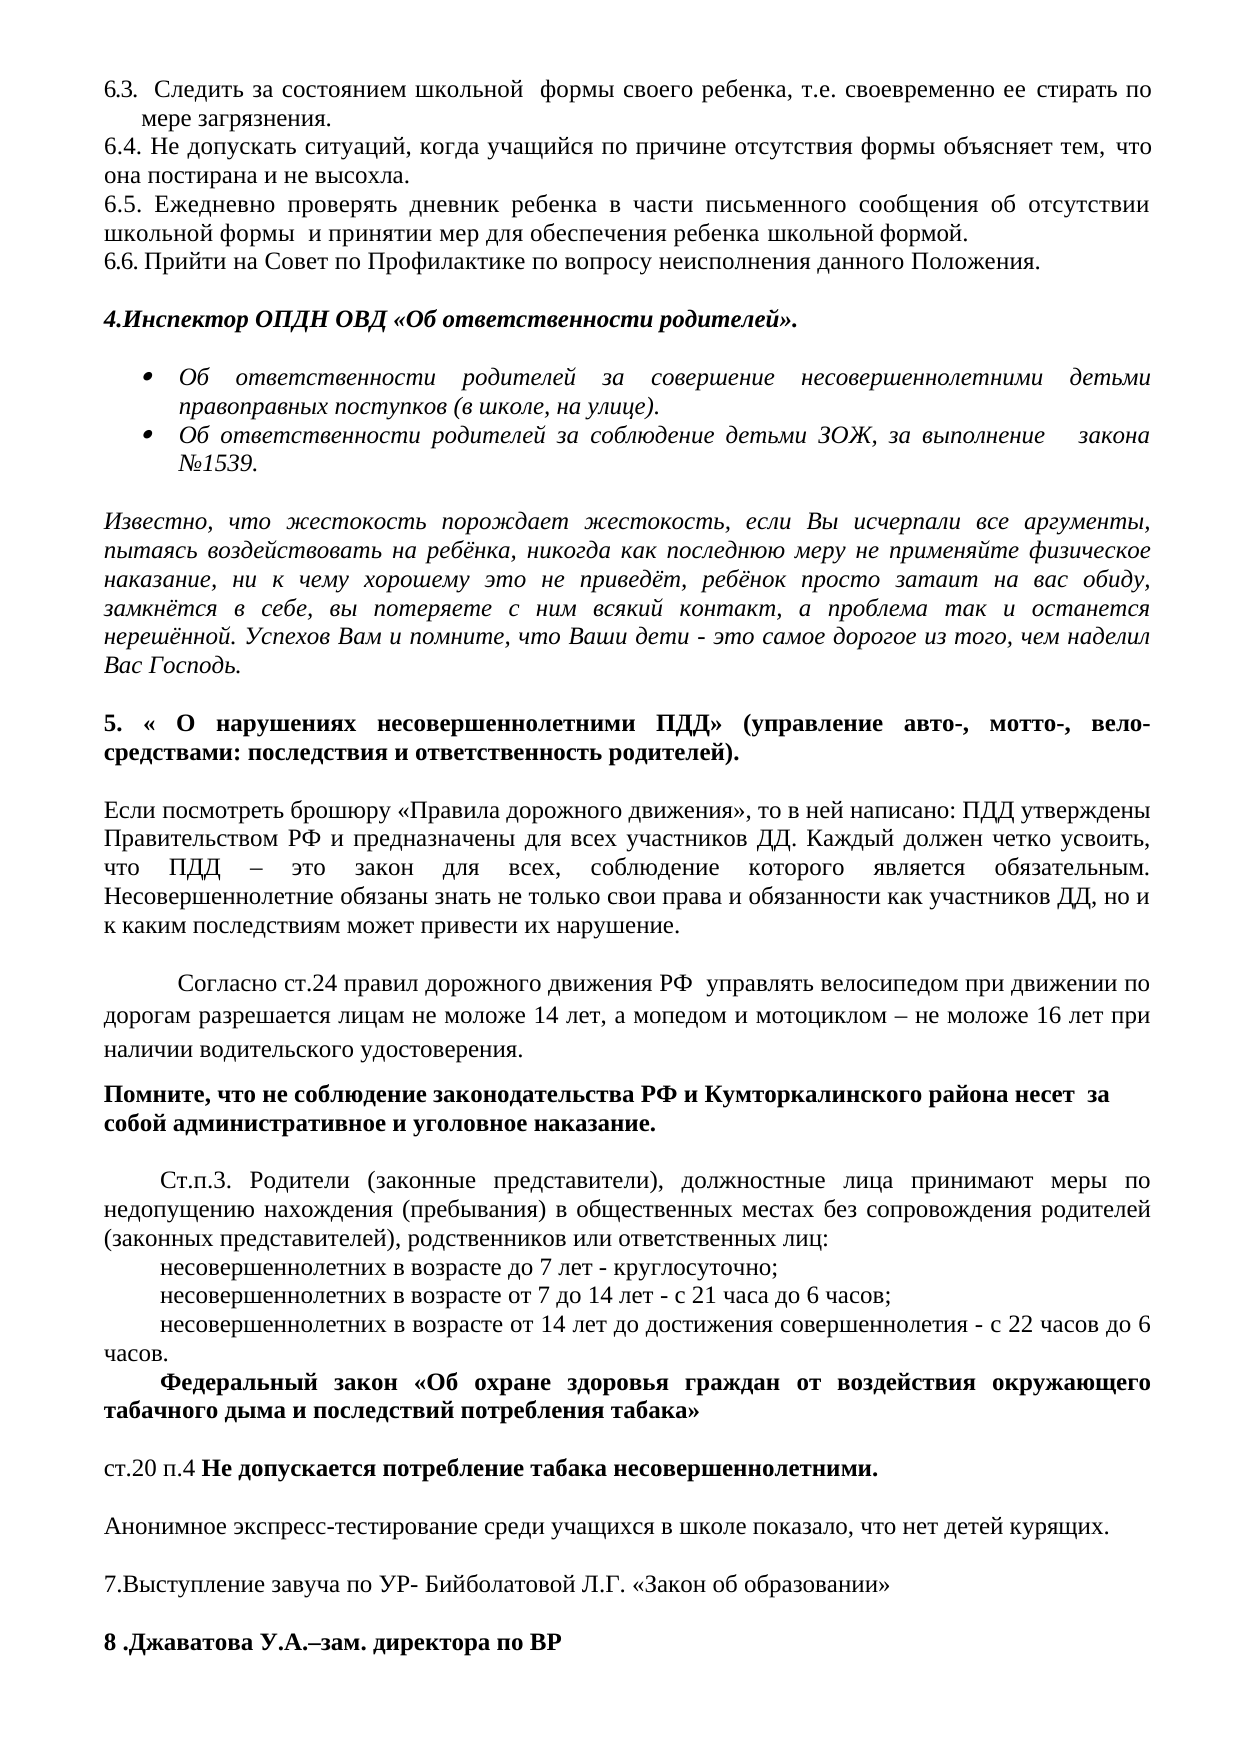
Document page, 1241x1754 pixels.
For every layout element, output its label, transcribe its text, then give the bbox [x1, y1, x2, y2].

list Об ответственности родителей за совершение несовершеннолетними детьми правоправных поступков (в школе, на улице). [141, 362, 1152, 420]
text Если посмотреть брошюру «Правила дорожного движения», то в ней написано: ПДД утверждены Правительством РФ и предназначены для всех участников ДД. Каждый должен четко усвоить, что ПДД – это закон для всех, соблюдение которого является обязательным. Несовершеннолетние обязаны знать не только свои права и обязанности как участников ДД, но и к каким последствиям может привести их нарушение. [103, 795, 1152, 938]
text Анонимное экспресс-тестирование среди учащихся в школе показало, что нет детей курящих. [103, 1511, 1152, 1540]
text 7.Выступление завуча по УР- Бийболатовой Л.Г. «Закон об образовании» [103, 1569, 1152, 1598]
text 6.6. Прийти на Совет по Профилактике по вопросу неисполнения данного Положения. [103, 246, 1152, 275]
text Ст.п.3. Родители (законные представители), должностные лица принимают меры по недопущению нахождения (пребывания) в общественных местах без сопровождения родителей (законных представителей), родственников или ответственных лиц: [103, 1165, 1152, 1252]
text 5. « О нарушениях несовершеннолетними ПДД» (управление авто-, мотто-, вело- средствами: последствия и ответственность родителей). [103, 708, 1152, 766]
text ст.20 п.4 Не допускается потребление табака несовершеннолетними. [103, 1453, 1152, 1482]
text несовершеннолетних в возрасте от 14 лет до достижения совершеннолетия - с 22 часов до 6 часов. [103, 1309, 1152, 1367]
list Следить за состоянием школьной формы своего ребенка, т.е. своевременно ее стирать по мере загрязнения. [103, 74, 1152, 131]
text 8 .Джаватова У.А.–зам. директора по ВР [103, 1627, 1152, 1656]
text Помните, что не соблюдение законодательства РФ и Кумторкалинского района несет за собой административное и уголовное наказание. [103, 1079, 1152, 1137]
text несовершеннолетних в возрасте от 7 до 14 лет - с 21 часа до 6 часов; [103, 1280, 1152, 1309]
text Согласно ст.24 правил дорожного движения РФ управлять велосипедом при движении по дорогам разрешается лицам не моложе 14 лет, а мопедом и мотоциклом – не моложе 16 лет при наличии водительского удостоверения. [103, 968, 1152, 1062]
text Известно, что жестокость порождает жестокость, если Вы исчерпали все аргументы, пытаясь воздействовать на ребёнка, никогда как последнюю меру не применяйте физическое наказание, ни к чему хорошему это не приведёт, ребёнок просто затаит на вас обиду, замкнётся в себе, вы потеряете с ним всякий контакт, а проблема так и останется нерешённой. Успехов Вам и помните, что Ваши дети - это самое дорогое из того, чем наделил Вас Господь. [103, 506, 1152, 679]
text Федеральный закон «Об охране здоровья граждан от воздействия окружающего табачного дыма и последствий потребления табака» [103, 1367, 1152, 1424]
list Об ответственности родителей за соблюдение детьми ЗОЖ, за выполнение закона №1539. [141, 420, 1152, 477]
text 6.5. Ежедневно проверять дневник ребенка в части письменного сообщения об отсутствии школьной формы и принятии мер для обеспечения ребенка школьной формой. [104, 189, 1152, 246]
text 4.Инспектор ОПДН ОВД «Об ответственности родителей». [103, 304, 1152, 333]
text 6.4. Не допускать ситуаций, когда учащийся по причине отсутствия формы объясняет тем, что она постирана и не высохла. [104, 131, 1152, 189]
text несовершеннолетних в возрасте до 7 лет - круглосуточно; [103, 1252, 1152, 1280]
